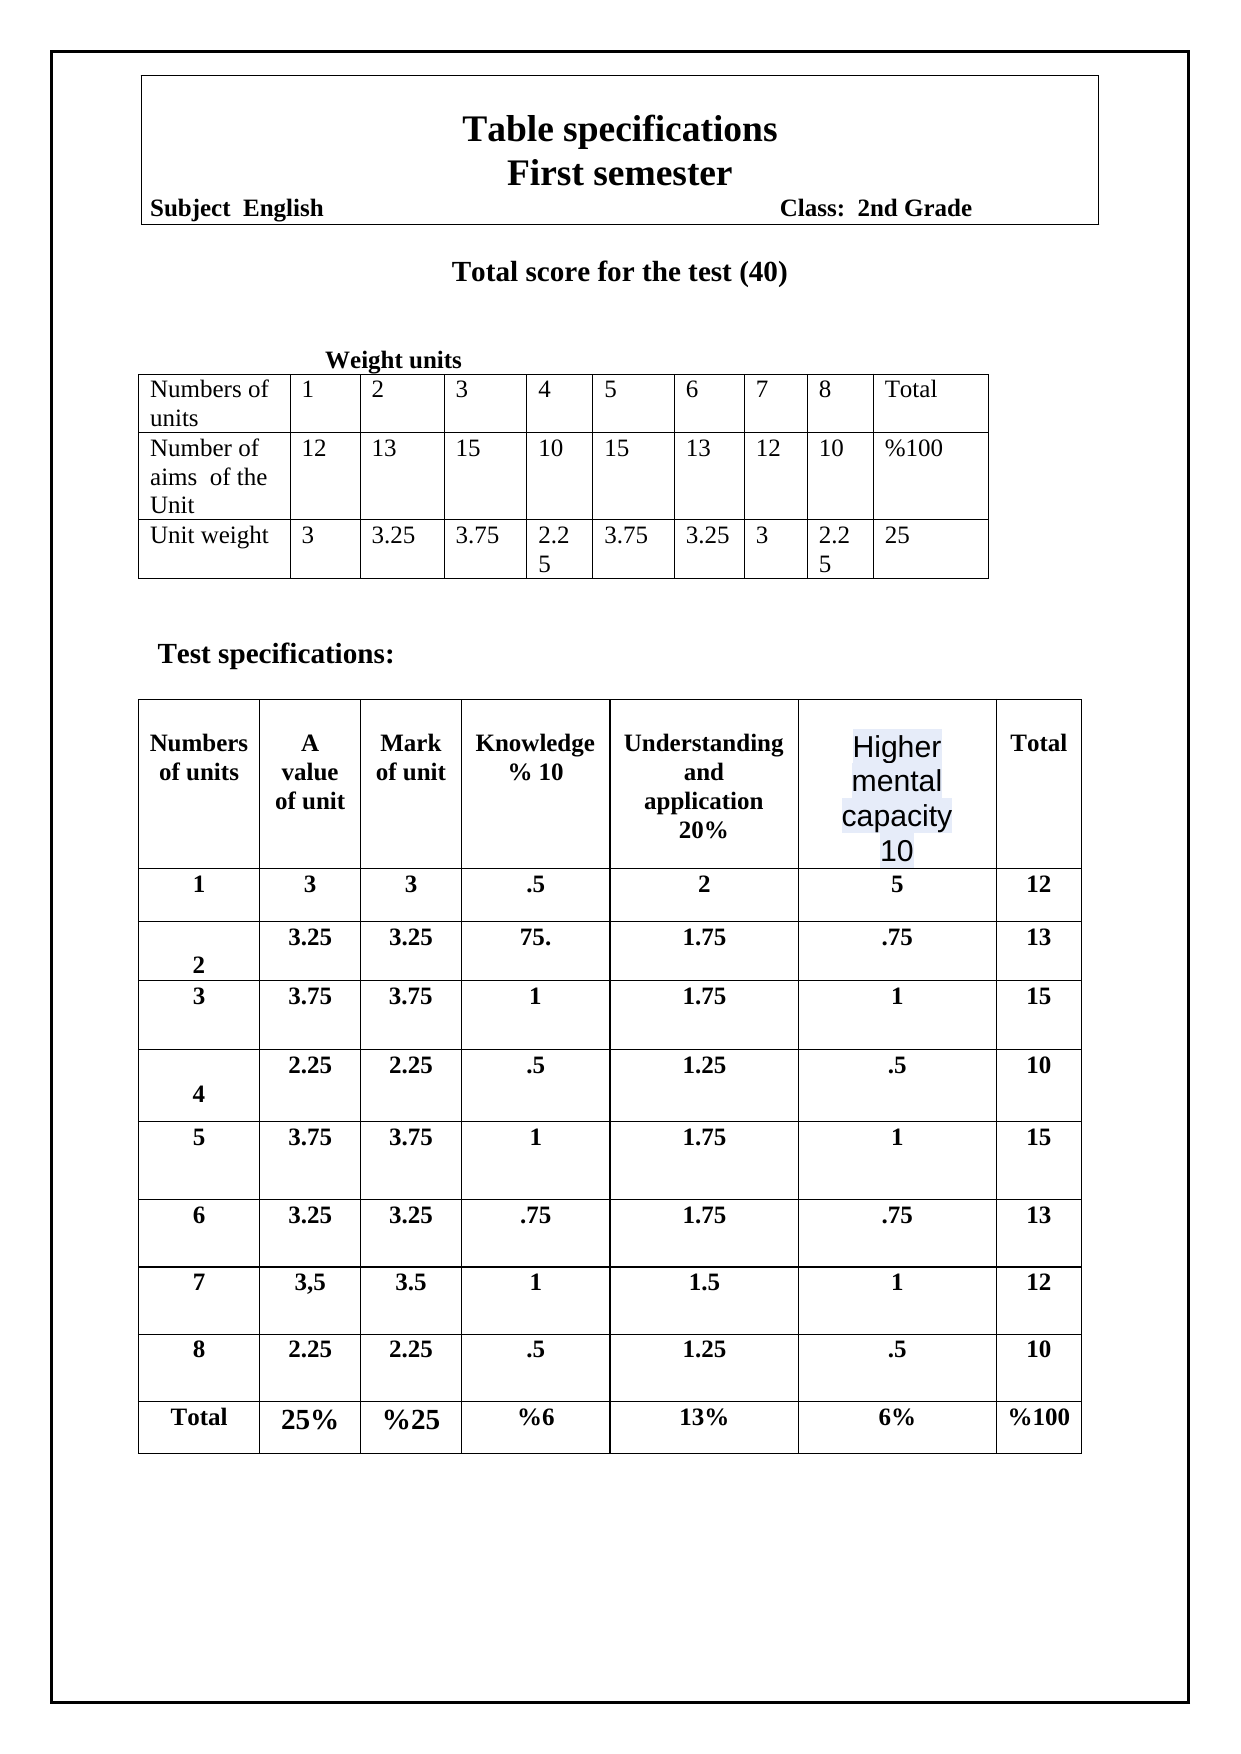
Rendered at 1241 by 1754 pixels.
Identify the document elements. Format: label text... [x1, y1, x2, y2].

table_cell 3.25 [675, 520, 744, 578]
table_header 3 [445, 375, 526, 432]
text Test specifications: [150, 636, 1090, 670]
table_cell 25% [260, 1402, 360, 1453]
table_cell .75 [462, 922, 609, 980]
table_cell 3 [745, 520, 807, 578]
table_cell 6% [799, 1402, 996, 1453]
table_cell 15 [593, 433, 674, 519]
table_header Knowledge 10 % [462, 700, 609, 868]
table_cell 3.75 [260, 981, 360, 1049]
table_header 6 [675, 375, 744, 432]
table_cell 3.75 [361, 1122, 461, 1199]
table_cell 1 [462, 1122, 609, 1199]
table_header 8 [808, 375, 873, 432]
table_cell 2.25 [260, 1050, 360, 1121]
table_header Total [874, 375, 988, 432]
text Weight units [150, 345, 1090, 373]
table_cell 25 [874, 520, 988, 578]
table_cell 13 [675, 433, 744, 519]
table_cell 3.25 [260, 922, 360, 980]
table_cell 1 [462, 1268, 609, 1333]
table_cell 3.25 [260, 1200, 360, 1266]
table_cell 12 [997, 869, 1081, 921]
table_cell 4 [139, 1050, 259, 1121]
table_cell .5 [462, 1050, 609, 1121]
table_cell 3.25 [361, 1200, 461, 1266]
table_cell 3.75 [260, 1122, 360, 1199]
table_cell %100 [874, 433, 988, 519]
table_header A value of unit [260, 700, 360, 868]
table_header Numbers of units [139, 375, 290, 432]
table_cell .75 [799, 922, 996, 980]
table_cell .5 [799, 1335, 996, 1401]
table_cell Unit weight [139, 520, 290, 578]
table_header Higher mental capacity 10 [799, 700, 996, 868]
table_cell 13 [997, 922, 1081, 980]
table_cell .5 [462, 1335, 609, 1401]
table_cell 10 [808, 433, 873, 519]
table_cell 3,5 [260, 1268, 360, 1333]
table_cell 7 [139, 1268, 259, 1333]
table_cell 13 [997, 1200, 1081, 1266]
table_cell 1 [799, 981, 996, 1049]
text Total score for the test (40) [150, 254, 1090, 287]
table_cell 1 [462, 981, 609, 1049]
text Table specifications [150, 107, 1090, 150]
table_cell 1.75 [611, 1200, 798, 1266]
table_cell 1.25 [611, 1050, 798, 1121]
table_cell 2.25 [808, 520, 873, 578]
table_cell 3.25 [361, 520, 444, 578]
table_cell 1 [139, 869, 259, 921]
table_cell 1.75 [611, 922, 798, 980]
table_cell .75 [799, 1200, 996, 1266]
table_header 2 [361, 375, 444, 432]
table_cell 1.25 [611, 1335, 798, 1401]
table_header Numbers of units [139, 700, 259, 868]
text Subject English Class: 2nd Grade [142, 190, 1098, 224]
table_cell 1.5 [611, 1268, 798, 1333]
table_cell 2 [611, 869, 798, 921]
table_header 5 [593, 375, 674, 432]
table_cell 15 [997, 981, 1081, 1049]
table_cell 1 [799, 1122, 996, 1199]
table_cell %100 [997, 1402, 1081, 1453]
table_cell 3.75 [361, 981, 461, 1049]
table_cell 3 [361, 869, 461, 921]
table_header 7 [745, 375, 807, 432]
table_cell 1 [799, 1268, 996, 1333]
table_cell 12 [745, 433, 807, 519]
table_cell 12 [997, 1268, 1081, 1333]
table_cell 13 [361, 433, 444, 519]
table_cell 10 [527, 433, 592, 519]
table_header Mark of unit [361, 700, 461, 868]
table_cell 10 [997, 1050, 1081, 1121]
table_header Total [997, 700, 1081, 868]
table_cell 3 [260, 869, 360, 921]
table_cell .75 [462, 1200, 609, 1266]
table_cell 2.25 [361, 1050, 461, 1121]
table_cell Total [139, 1402, 259, 1453]
table_cell 5 [799, 869, 996, 921]
table_cell %6 [462, 1402, 609, 1453]
table_cell .5 [462, 869, 609, 921]
table_header 4 [527, 375, 592, 432]
table_cell 3.75 [593, 520, 674, 578]
table_cell %25 [361, 1402, 461, 1453]
table_cell 3 [139, 981, 259, 1049]
table_cell 3 [291, 520, 360, 578]
table_cell 2.25 [361, 1335, 461, 1401]
table_cell 1.75 [611, 1122, 798, 1199]
table_cell 3.75 [445, 520, 526, 578]
table_cell 8 [139, 1335, 259, 1401]
table_cell 10 [997, 1335, 1081, 1401]
table_cell 1.75 [611, 981, 798, 1049]
table_cell .5 [799, 1050, 996, 1121]
table_header Understanding and application 20% [611, 700, 798, 868]
table_header 1 [291, 375, 360, 432]
table_cell 13% [611, 1402, 798, 1453]
table_cell 2.25 [527, 520, 592, 578]
table_cell 3.25 [361, 922, 461, 980]
table_cell 6 [139, 1200, 259, 1266]
text First semester [150, 150, 1090, 190]
table_cell 15 [445, 433, 526, 519]
table_cell Number of aims of the Unit [139, 433, 290, 519]
table_cell 5 [139, 1122, 259, 1199]
table_cell 12 [291, 433, 360, 519]
table_cell 3.5 [361, 1268, 461, 1333]
table_cell 2.25 [260, 1335, 360, 1401]
table_cell 2 [139, 922, 259, 980]
table_cell 15 [997, 1122, 1081, 1199]
